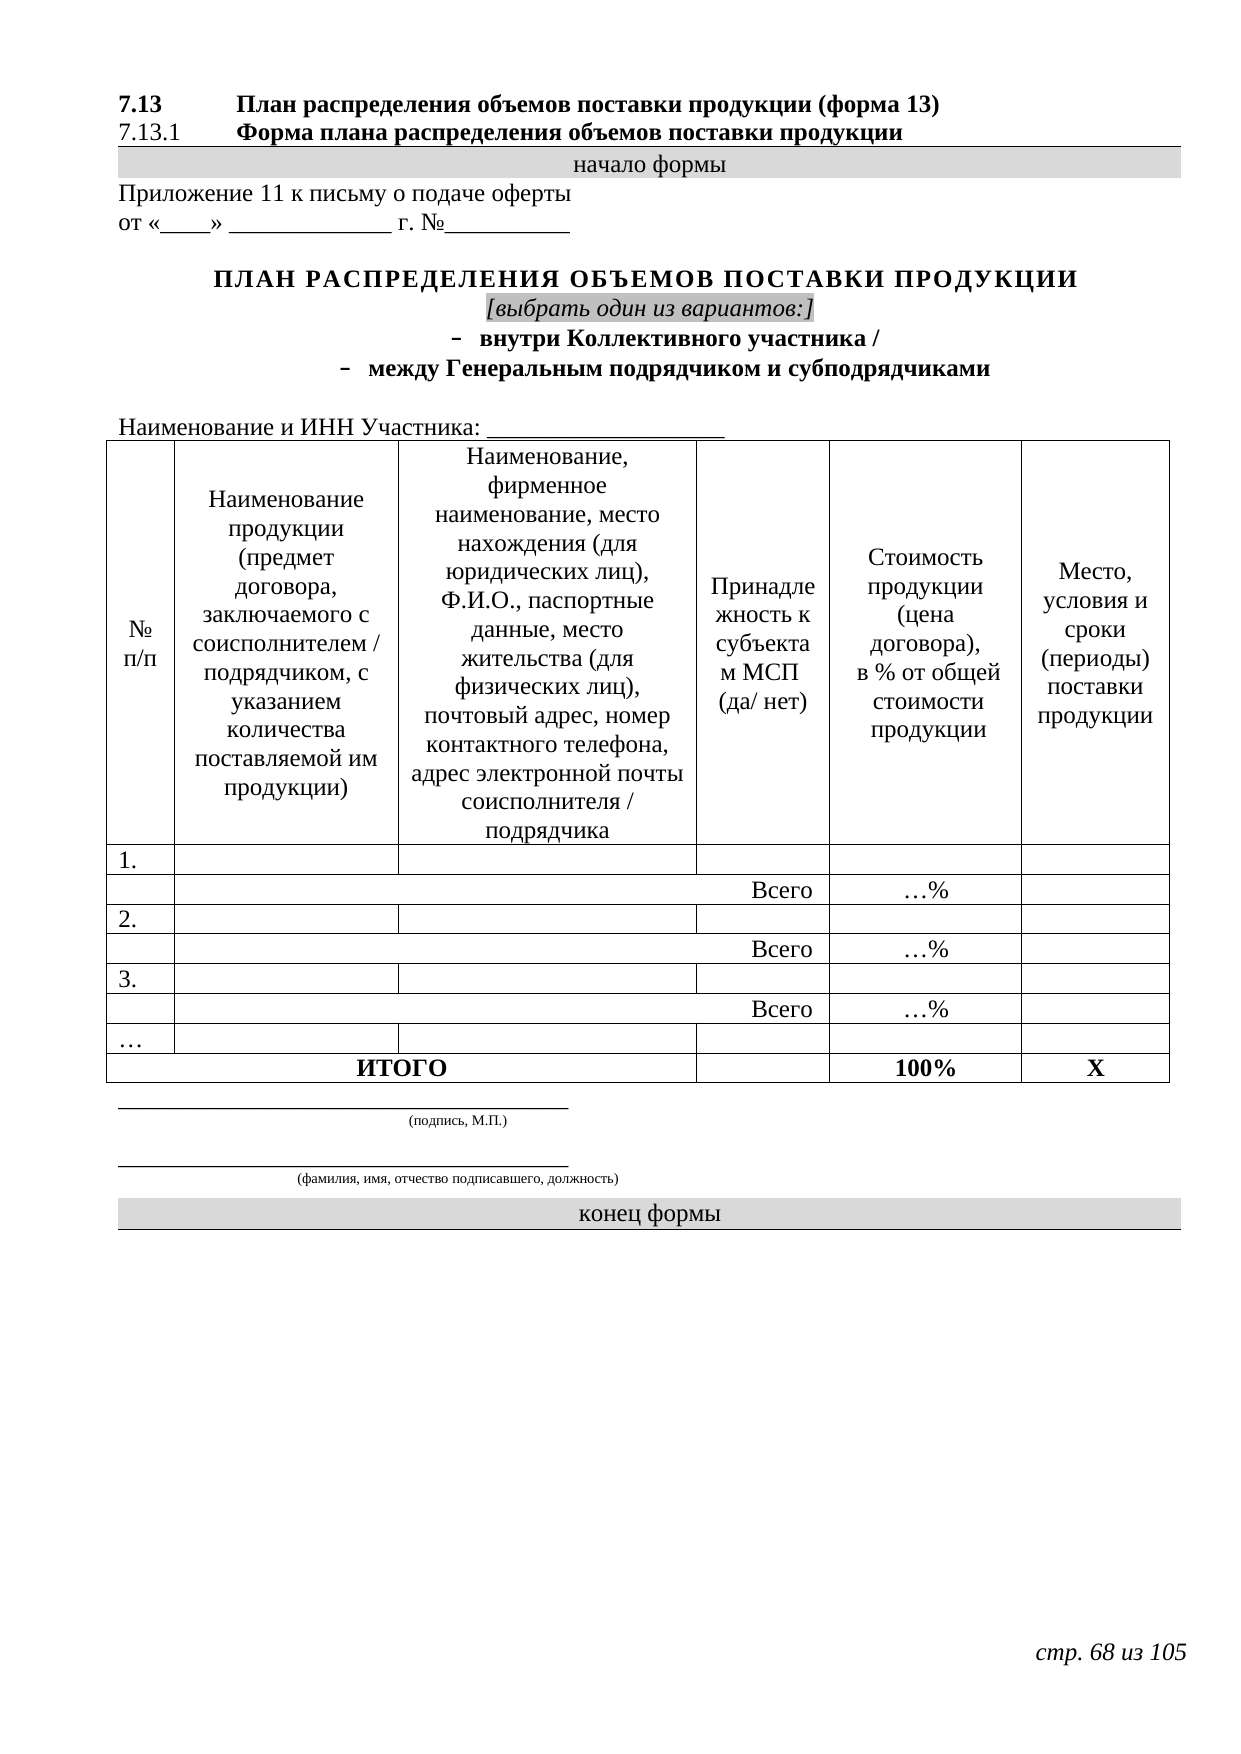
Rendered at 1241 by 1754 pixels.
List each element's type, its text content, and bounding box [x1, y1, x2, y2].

text (фамилия, имя, отчество подписавшего, должность) [118, 1169, 797, 1198]
table_cell … [107, 1024, 174, 1052]
table_cell [399, 1024, 696, 1052]
table_cell [107, 845, 174, 874]
table_cell …% [830, 994, 1021, 1023]
table_cell [1022, 994, 1169, 1023]
text ____________________________________ [118, 1141, 1181, 1169]
table_cell [830, 905, 1021, 933]
table_cell [107, 964, 174, 993]
table_cell …% [830, 934, 1021, 963]
text Приложение 11 к письму о подаче оферты от «____» _____________ г. №__________ [118, 178, 1181, 236]
text начало формы [118, 147, 1181, 178]
table_cell [399, 964, 696, 993]
table_cell [107, 934, 174, 963]
table_cell Х [1022, 1054, 1169, 1082]
table_cell [1022, 1024, 1169, 1052]
table_header Наименование продукции (предмет договора, заключаемого с соисполнителем / подрядчиком, с указанием количества поставляемой им продукции) [175, 441, 398, 844]
table_cell [1022, 964, 1169, 993]
list внутри Коллективного участника / [148, 322, 1181, 352]
table_cell Всего [175, 994, 829, 1023]
table_cell [399, 845, 696, 874]
text ____________________________________ [118, 1083, 1181, 1112]
table_cell [697, 905, 829, 933]
table_cell [830, 964, 1021, 993]
table_header Стоимость продукции (цена договора), в % от общей стоимости продукции [830, 441, 1021, 844]
text конец формы [118, 1198, 1181, 1229]
table_cell Всего [175, 875, 829, 903]
table_cell [697, 964, 829, 993]
text Форма плана распределения объемов поставки продукции [118, 117, 1181, 146]
table_cell Всего [175, 934, 829, 963]
table_cell [107, 994, 174, 1023]
table_cell [1022, 875, 1169, 903]
table_cell [399, 905, 696, 933]
subtitle План распределения объемов поставки продукции (форма 13) [118, 89, 1181, 117]
table_cell [175, 905, 398, 933]
table_cell [175, 964, 398, 993]
text (подпись, М.П.) [118, 1112, 797, 1141]
table_header № п/п [107, 441, 174, 844]
table_cell [107, 905, 174, 933]
text Наименование и ИНН Участника: ___________________ [118, 412, 1181, 440]
table_cell …% [830, 875, 1021, 903]
table_cell [175, 845, 398, 874]
table_cell [1022, 905, 1169, 933]
text План распределения объемов поставки продукции [выбрать один из вариантов:] [118, 264, 1181, 322]
table_header Наименование, фирменное наименование, место нахождения (для юридических лиц), Ф.И.О., паспортные данные, место жительства (для физических лиц), почтовый адрес, номер контактного телефона, адрес электронной почты соисполнителя / подрядчика [399, 441, 696, 844]
table_cell [1022, 845, 1169, 874]
table_cell [697, 845, 829, 874]
table_cell [697, 1024, 829, 1052]
table_cell ИТОГО [107, 1054, 696, 1082]
table_cell [107, 875, 174, 903]
table_cell [830, 845, 1021, 874]
table_cell [697, 1054, 829, 1082]
table_cell 100% [830, 1054, 1021, 1082]
table_header Место, условия и сроки (периоды) поставки продукции [1022, 441, 1169, 844]
list между Генеральным подрядчиком и субподрядчиками [148, 352, 1181, 383]
table_cell [830, 1024, 1021, 1052]
table_cell [1022, 934, 1169, 963]
table_cell [175, 1024, 398, 1052]
table_header Принадлежность к субъектам МСП (да/ нет) [697, 441, 829, 844]
